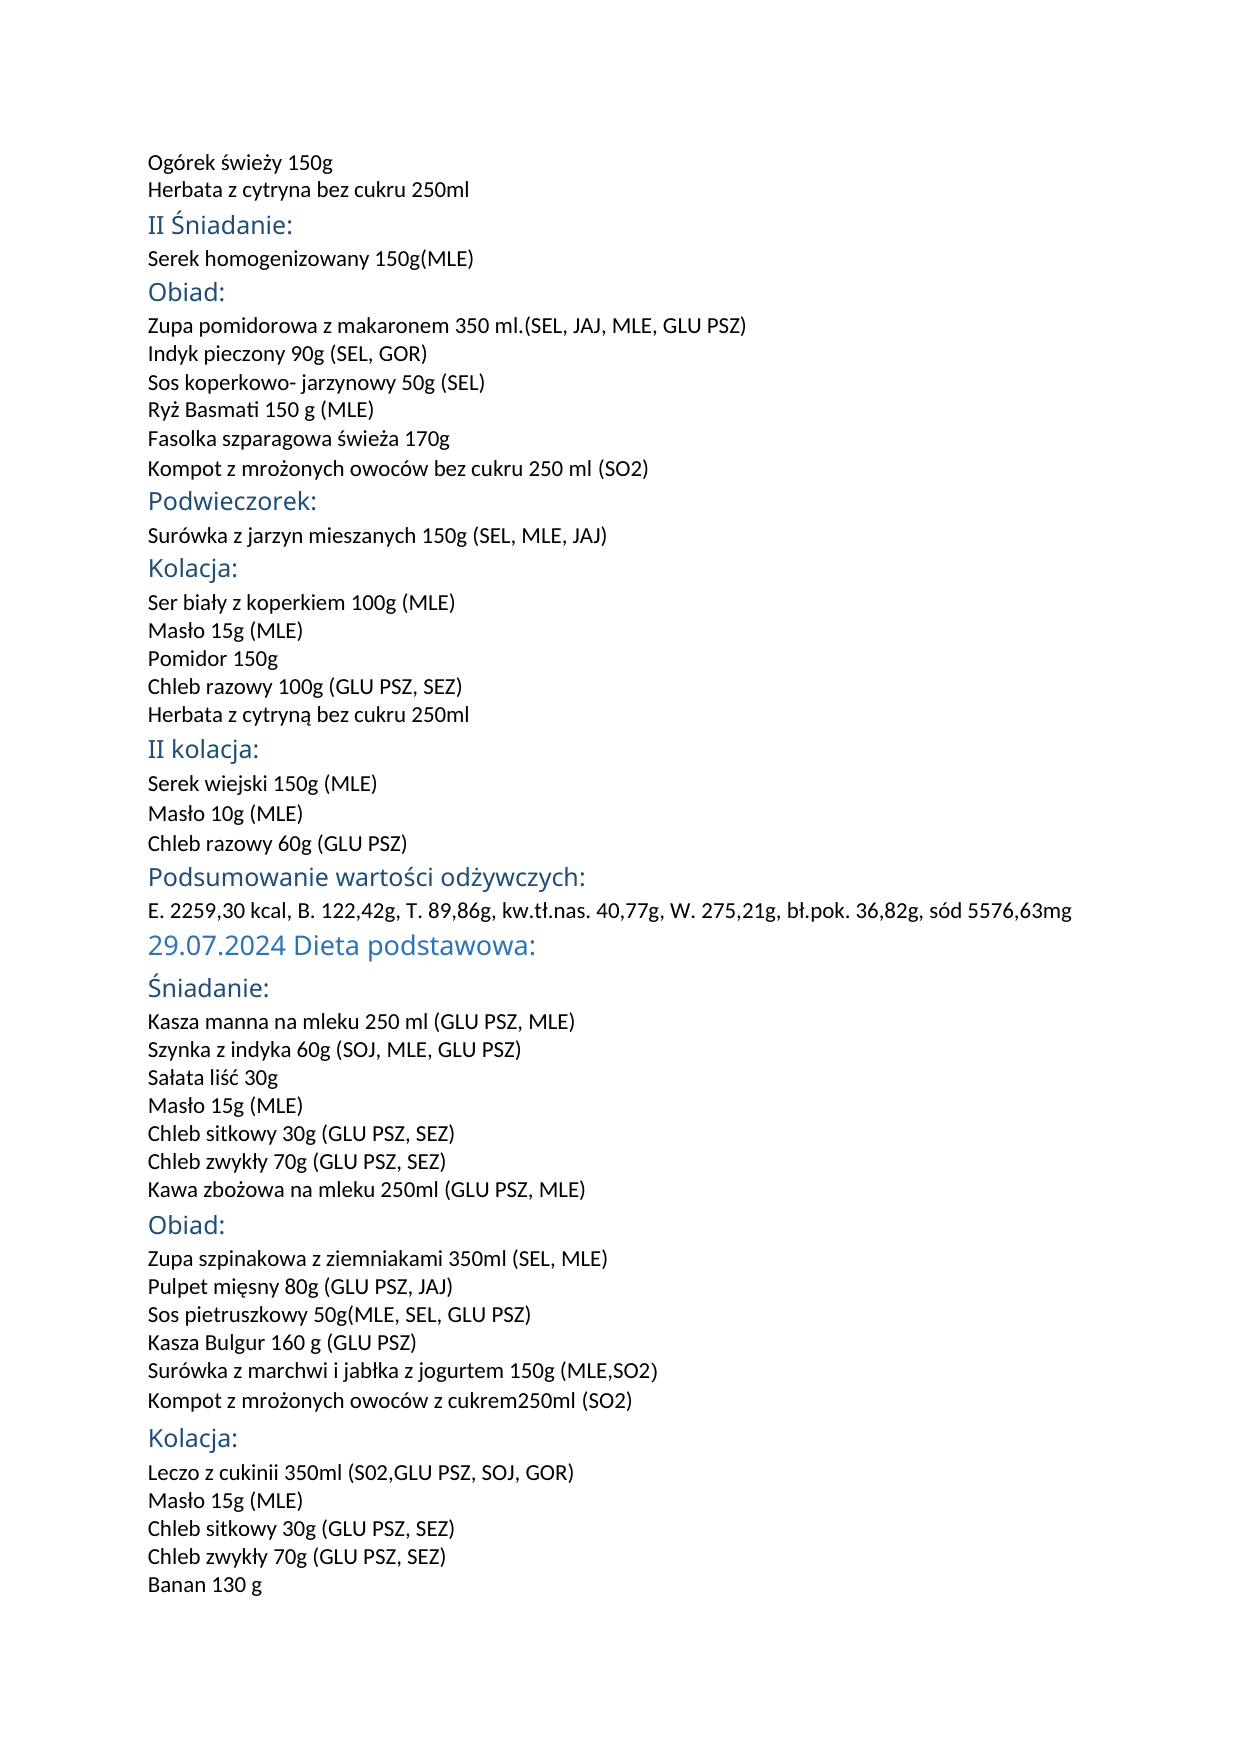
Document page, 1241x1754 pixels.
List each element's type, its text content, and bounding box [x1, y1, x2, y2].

subtitle Kolacja: [148, 551, 1093, 585]
text Chleb zwykły 70g (GLU PSZ, SEZ) [148, 1147, 1093, 1175]
subtitle 29.07.2024 Dieta podstawowa: [148, 926, 1093, 963]
subtitle Podsumowanie wartości odżywczych: [148, 859, 1093, 893]
text Serek homogenizowany 150g(MLE) [148, 244, 1093, 273]
subtitle Śniadanie: [148, 970, 1093, 1004]
subtitle Kolacja: [148, 1421, 1093, 1455]
text Ogórek świeży 150g [148, 148, 1093, 176]
text Masło 15g (MLE) [148, 1486, 1093, 1514]
text Sos pietruszkowy 50g(MLE, SEL, GLU PSZ) [148, 1300, 1093, 1328]
text Serek wiejski 150g (MLE) [148, 769, 1093, 797]
subtitle Podwieczorek: [148, 484, 1093, 518]
text Ryż Basmati 150 g (MLE) [148, 396, 1093, 424]
text E. 2259,30 kcal, B. 122,42g, T. 89,86g, kw.tł.nas. 40,77g, W. 275,21g, bł.pok. 36,82g, sód 5576,63mg [148, 896, 1093, 924]
subtitle Obiad: [148, 275, 1093, 309]
text Zupa szpinakowa z ziemniakami 350ml (SEL, MLE) [148, 1244, 1093, 1272]
text Surówka z marchwi i jabłka z jogurtem 150g (MLE,SO2) [148, 1356, 1093, 1384]
text Indyk pieczony 90g (SEL, GOR) [148, 339, 1093, 368]
subtitle II Śniadanie: [148, 208, 1093, 242]
text Kawa zbożowa na mleku 250ml (GLU PSZ, MLE) [148, 1175, 1093, 1203]
text Sos koperkowo- jarzynowy 50g (SEL) [148, 368, 1093, 396]
text Pomidor 150g [148, 644, 1093, 672]
subtitle II kolacja: [148, 732, 1093, 766]
text Ser biały z koperkiem 100g (MLE) [148, 588, 1093, 616]
text Kasza manna na mleku 250 ml (GLU PSZ, MLE) [148, 1007, 1093, 1035]
text Masło 15g (MLE) [148, 616, 1093, 644]
text Chleb sitkowy 30g (GLU PSZ, SEZ) [148, 1119, 1093, 1147]
text Banan 130 g [148, 1570, 1093, 1598]
text Herbata z cytryną bez cukru 250ml [148, 700, 1093, 728]
text Kompot z mrożonych owoców z cukrem250ml (SO2) [148, 1387, 1093, 1414]
text Pulpet mięsny 80g (GLU PSZ, JAJ) [148, 1272, 1093, 1300]
text Szynka z indyka 60g (SOJ, MLE, GLU PSZ) [148, 1035, 1093, 1063]
text Herbata z cytryna bez cukru 250ml [148, 176, 1093, 204]
text Surówka z jarzyn mieszanych 150g (SEL, MLE, JAJ) [148, 521, 1093, 549]
text Chleb zwykły 70g (GLU PSZ, SEZ) [148, 1542, 1093, 1570]
text Zupa pomidorowa z makaronem 350 ml.(SEL, JAJ, MLE, GLU PSZ) [148, 312, 1093, 339]
text Masło 15g (MLE) [148, 1091, 1093, 1119]
text Kasza Bulgur 160 g (GLU PSZ) [148, 1328, 1093, 1356]
text Kompot z mrożonych owoców bez cukru 250 ml (SO2) [148, 454, 1093, 482]
text Chleb sitkowy 30g (GLU PSZ, SEZ) [148, 1514, 1093, 1542]
text Chleb razowy 100g (GLU PSZ, SEZ) [148, 672, 1093, 700]
text Masło 10g (MLE) [148, 799, 1093, 827]
subtitle Obiad: [148, 1207, 1093, 1242]
text Fasolka szparagowa świeża 170g [148, 424, 1093, 452]
text Leczo z cukinii 350ml (S02,GLU PSZ, SOJ, GOR) [148, 1458, 1093, 1486]
text Chleb razowy 60g (GLU PSZ) [148, 829, 1093, 857]
text Sałata liść 30g [148, 1063, 1093, 1091]
